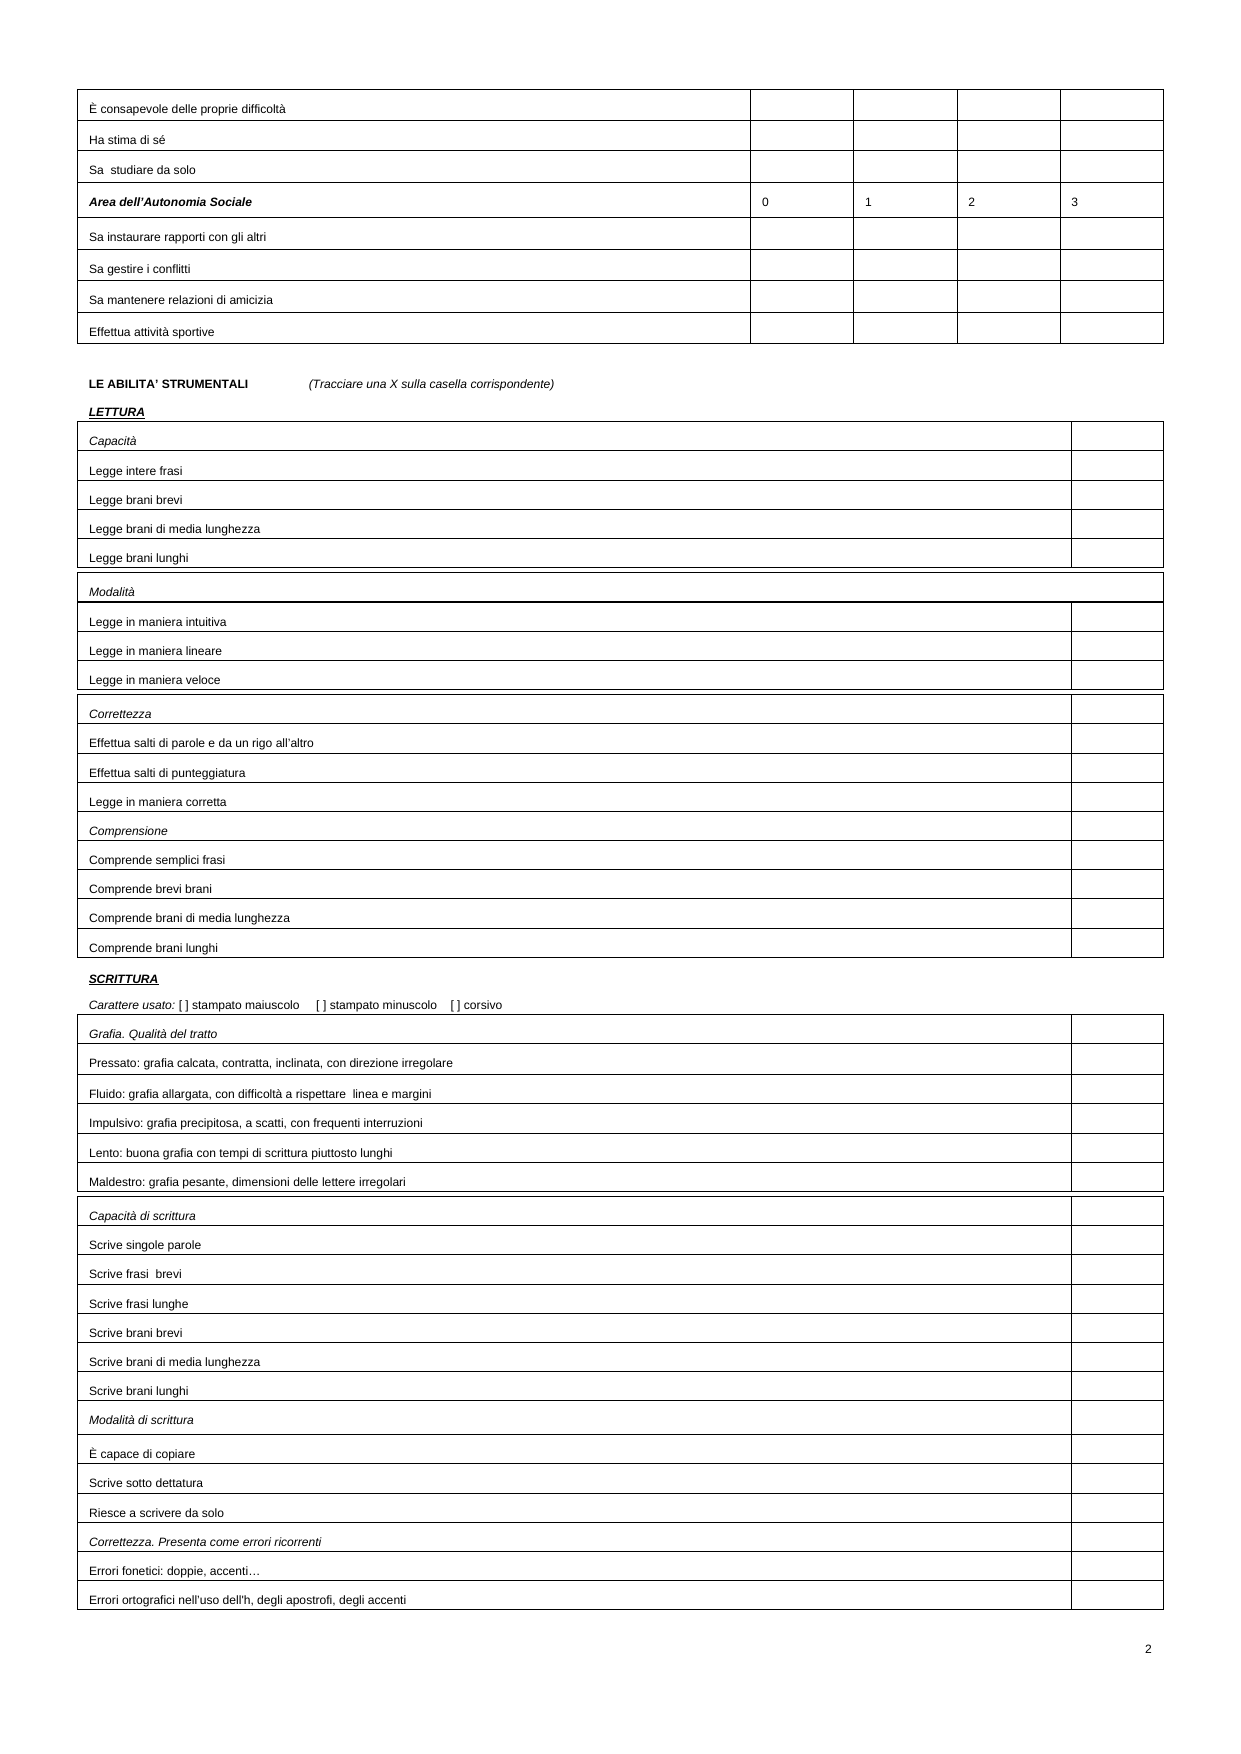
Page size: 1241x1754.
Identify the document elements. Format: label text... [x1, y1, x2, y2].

table_cell [751, 250, 853, 280]
table_cell [1072, 1285, 1163, 1313]
table_cell [854, 90, 957, 120]
table_cell [751, 313, 853, 343]
table_cell [854, 218, 957, 248]
table_cell [1061, 281, 1163, 312]
table_cell [751, 281, 853, 312]
table_cell Legge brani brevi [78, 481, 1071, 509]
table_cell [751, 218, 853, 248]
table_cell Sa gestire i conflitti [78, 250, 750, 280]
table_cell [854, 281, 957, 312]
table_cell Ha stima di sé [78, 121, 750, 150]
table_cell [958, 250, 1060, 280]
table_cell Scrive singole parole [78, 1226, 1071, 1254]
table_cell [958, 121, 1060, 150]
table_header Modalità [78, 573, 1163, 601]
table_cell [958, 151, 1060, 182]
table_header Grafia. Qualità del tratto [78, 1015, 1071, 1043]
table_cell [854, 151, 957, 182]
table_cell [1061, 90, 1163, 120]
text SCRITTURA [88, 962, 1152, 986]
table_cell Comprende semplici frasi [78, 841, 1071, 869]
table_cell [1072, 783, 1163, 811]
table_cell [1072, 1372, 1163, 1400]
table_cell 1 [854, 183, 957, 217]
table_cell Comprensione [78, 812, 1071, 840]
table_cell Scrive sotto dettatura [78, 1464, 1071, 1492]
table_cell [958, 313, 1060, 343]
table_cell Maldestro: grafia pesante, dimensioni delle lettere irregolari [78, 1163, 1071, 1191]
table_cell [751, 121, 853, 150]
table_cell [1072, 451, 1163, 479]
table_cell [1072, 1104, 1163, 1132]
table_cell [1072, 899, 1163, 927]
table_cell Sa mantenere relazioni di amicizia [78, 281, 750, 312]
table_cell Scrive brani di media lunghezza [78, 1343, 1071, 1371]
table_cell Legge brani di media lunghezza [78, 510, 1071, 538]
table_cell [1072, 1163, 1163, 1191]
table_cell [1072, 1226, 1163, 1254]
table_cell [1061, 313, 1163, 343]
table_cell [1072, 1044, 1163, 1074]
table_cell 2 [958, 183, 1060, 217]
table_cell [854, 250, 957, 280]
table_cell [1072, 841, 1163, 869]
table_cell [1072, 1343, 1163, 1371]
table_cell Pressato: grafia calcata, contratta, inclinata, con direzione irregolare [78, 1044, 1071, 1074]
table_cell [1072, 1494, 1163, 1522]
table_cell [1072, 1075, 1163, 1103]
table_cell Modalità di scrittura [78, 1401, 1071, 1434]
table_cell [1072, 1435, 1163, 1463]
table_cell Effettua salti di punteggiatura [78, 754, 1071, 782]
table_cell Scrive frasi lunghe [78, 1285, 1071, 1313]
table_cell Legge brani lunghi [78, 539, 1071, 567]
table_cell Legge in maniera corretta [78, 783, 1071, 811]
table_cell Legge intere frasi [78, 451, 1071, 479]
table_cell Lento: buona grafia con tempi di scrittura piuttosto lunghi [78, 1134, 1071, 1162]
table_cell Scrive brani lunghi [78, 1372, 1071, 1400]
table_cell [1072, 1314, 1163, 1342]
table_cell [751, 90, 853, 120]
table_cell [1061, 250, 1163, 280]
table_cell [1072, 870, 1163, 898]
table_cell Scrive brani brevi [78, 1314, 1071, 1342]
table_cell [1072, 724, 1163, 752]
table_cell Legge in maniera lineare [78, 632, 1071, 660]
table_cell Correttezza. Presenta come errori ricorrenti [78, 1523, 1071, 1551]
table_cell Legge in maniera veloce [78, 661, 1071, 689]
table_cell [1061, 218, 1163, 248]
table_cell [1072, 510, 1163, 538]
table_cell Scrive frasi brevi [78, 1255, 1071, 1283]
table_cell Area dell’Autonomia Sociale [78, 183, 750, 217]
table_cell Riesce a scrivere da solo [78, 1494, 1071, 1522]
table_cell [1072, 1255, 1163, 1283]
table_cell [1061, 121, 1163, 150]
table_cell 0 [751, 183, 853, 217]
table_cell [1072, 1464, 1163, 1492]
table_cell [1072, 632, 1163, 660]
table_cell Impulsivo: grafia precipitosa, a scatti, con frequenti interruzioni [78, 1104, 1071, 1132]
table_cell [1072, 1401, 1163, 1434]
table_cell Effettua attività sportive [78, 313, 750, 343]
table_cell [1072, 929, 1163, 957]
table_cell Effettua salti di parole e da un rigo all’altro [78, 724, 1071, 752]
table_cell [1072, 1581, 1163, 1609]
table_cell [1072, 754, 1163, 782]
table_cell È consapevole delle proprie difficoltà [78, 90, 750, 120]
table_header [1072, 1015, 1163, 1043]
table_cell [1061, 151, 1163, 182]
table_header Capacità [78, 422, 1071, 450]
table_cell Comprende brevi brani [78, 870, 1071, 898]
table_cell Legge in maniera intuitiva [78, 603, 1071, 631]
table_header Correttezza [78, 695, 1071, 723]
table_cell Errori fonetici: doppie, accenti… [78, 1552, 1071, 1580]
table_cell [1072, 1134, 1163, 1162]
table_cell Comprende brani lunghi [78, 929, 1071, 957]
table_cell 3 [1061, 183, 1163, 217]
table_cell [1072, 539, 1163, 567]
table_header [1072, 1197, 1163, 1225]
table_cell Fluido: grafia allargata, con difficoltà a rispettare linea e margini [78, 1075, 1071, 1103]
table_cell [1072, 481, 1163, 509]
table_cell [854, 313, 957, 343]
text LETTURA [88, 395, 1152, 419]
table_cell [1072, 1552, 1163, 1580]
table_cell [958, 281, 1060, 312]
table_cell [958, 90, 1060, 120]
table_cell [958, 218, 1060, 248]
table_cell Errori ortografici nell’uso dell'h, degli apostrofi, degli accenti [78, 1581, 1071, 1609]
text LE ABILITA’ STRUMENTALI (Tracciare una X sulla casella corrispondente) [88, 367, 1152, 391]
table_cell [1072, 661, 1163, 689]
table_header [1072, 422, 1163, 450]
table_cell Comprende brani di media lunghezza [78, 899, 1071, 927]
table_header Capacità di scrittura [78, 1197, 1071, 1225]
table_cell [854, 121, 957, 150]
table_cell [1072, 812, 1163, 840]
table_cell [751, 151, 853, 182]
table_cell Sa instaurare rapporti con gli altri [78, 218, 750, 248]
text Carattere usato: [ ] stampato maiuscolo [ ] stampato minuscolo [ ] corsivo [88, 988, 1152, 1012]
table_cell Sa studiare da solo [78, 151, 750, 182]
table_cell È capace di copiare [78, 1435, 1071, 1463]
table_cell [1072, 1523, 1163, 1551]
table_cell [1072, 603, 1163, 631]
table_header [1072, 695, 1163, 723]
